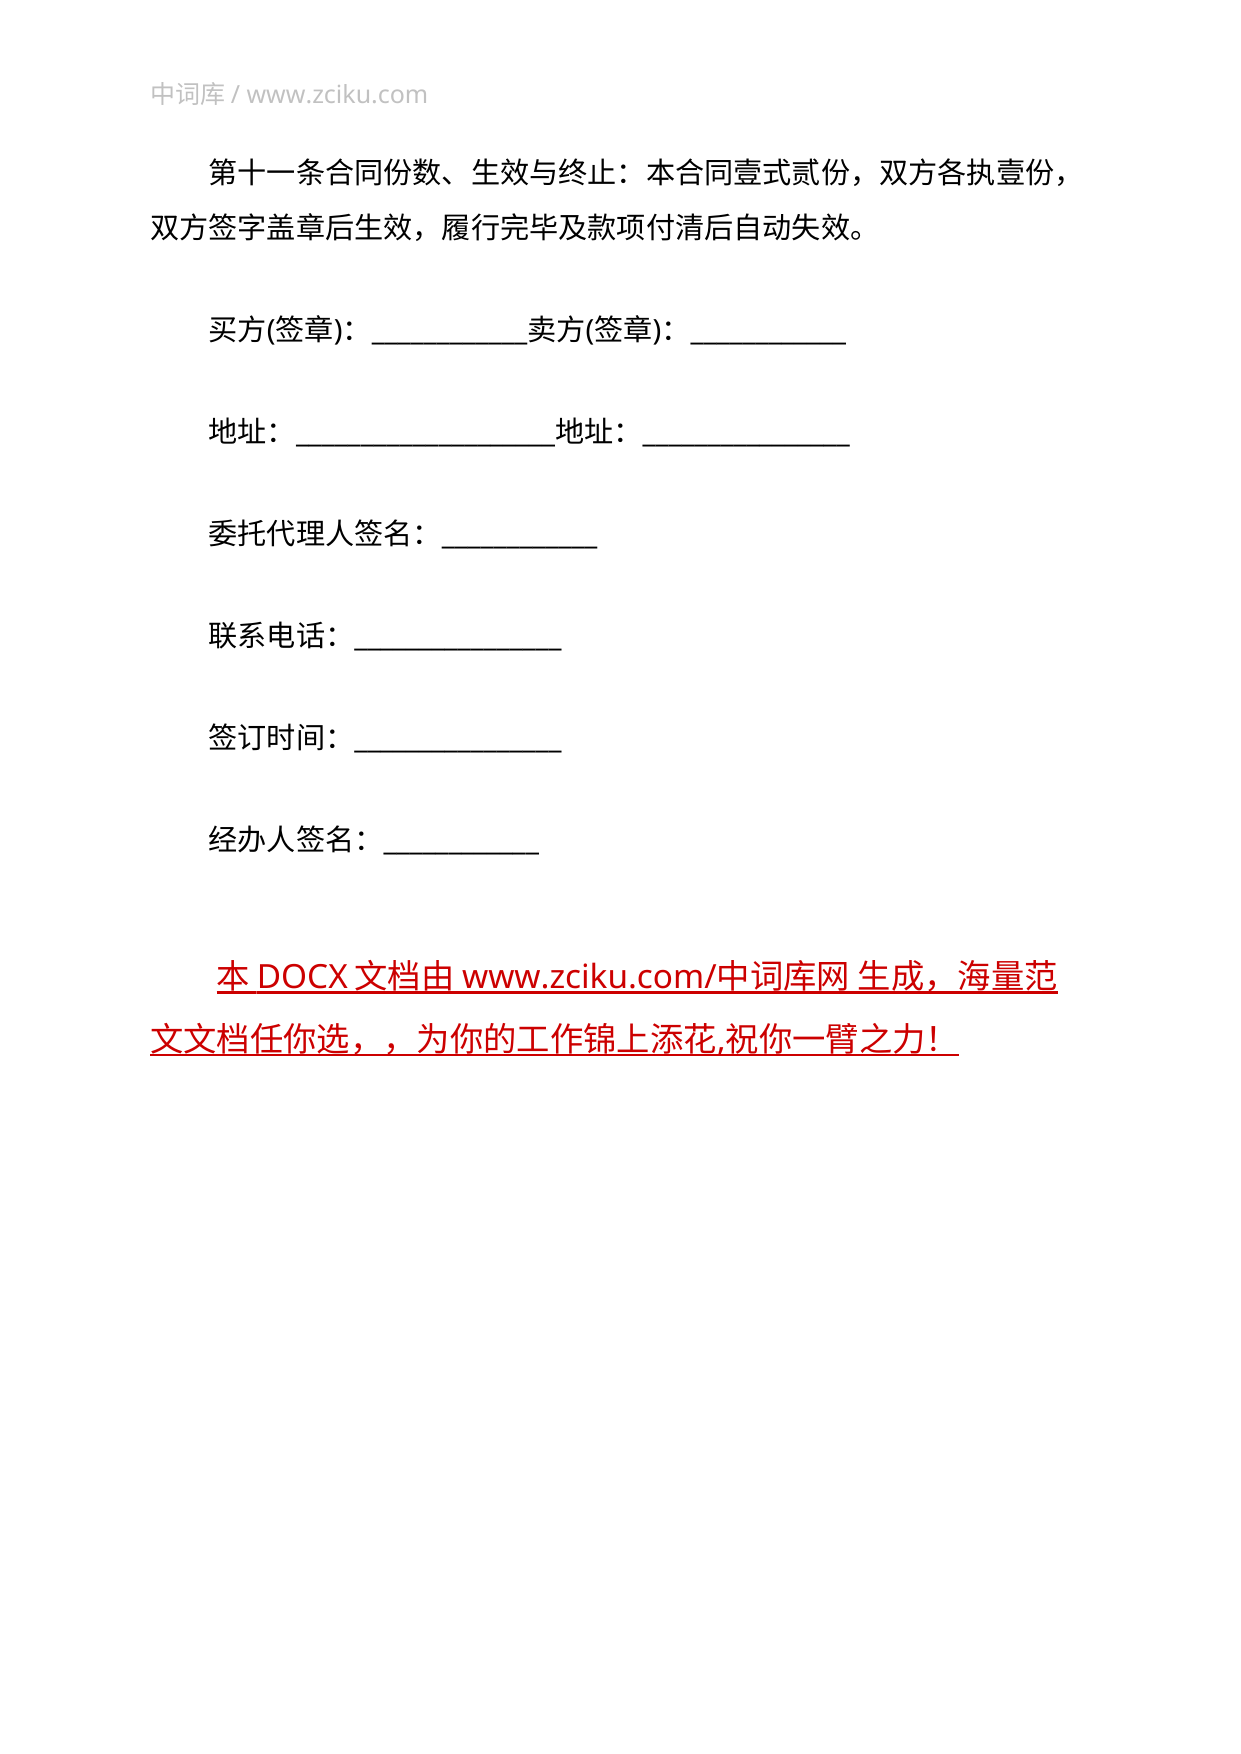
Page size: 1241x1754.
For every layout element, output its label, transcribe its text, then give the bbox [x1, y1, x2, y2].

text 签订时间：________________ [150, 714, 1090, 757]
text 本DOCX文档由 www.zciku.com/中词库网 生成，海量范文文档任你选，，为你的工作锦上添花,祝你一臂之力！ [150, 950, 1090, 1061]
text 地址：____________________地址：________________ [150, 409, 1090, 451]
text 经办人签名：____________ [150, 817, 1090, 859]
text 买方(签章)：____________卖方(签章)：____________ [150, 307, 1090, 349]
text 联系电话：________________ [150, 613, 1090, 655]
text 委托代理人签名：____________ [150, 511, 1090, 553]
text 第十一条合同份数、生效与终止：本合同壹式贰份，双方各执壹份，双方签字盖章后生效，履行完毕及款项付清后自动失效。 [150, 150, 1090, 247]
